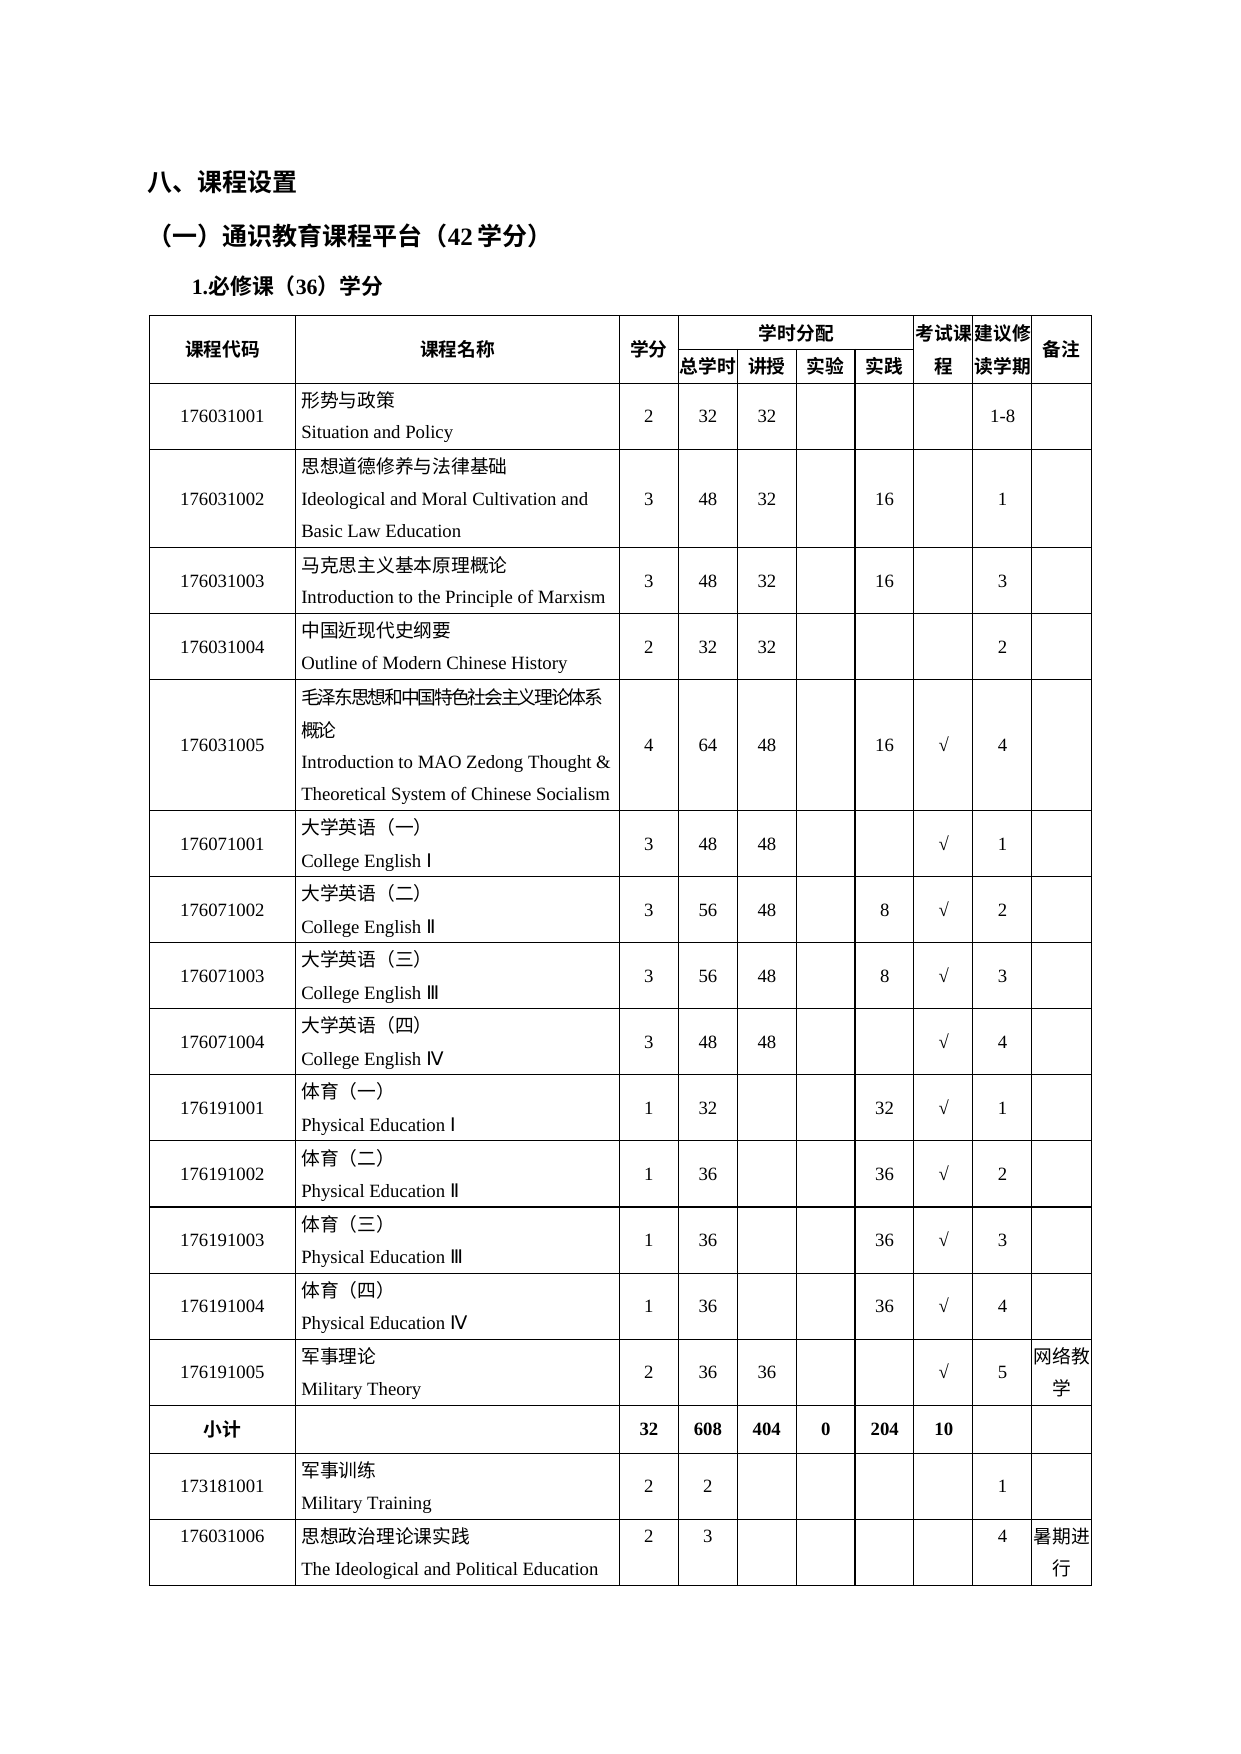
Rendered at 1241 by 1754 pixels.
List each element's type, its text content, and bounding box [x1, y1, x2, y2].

table_cell [738, 1075, 796, 1140]
table_cell 32 [738, 614, 796, 679]
table_cell 48 [679, 548, 737, 613]
table_cell √ [914, 1075, 972, 1140]
table_cell [1032, 943, 1091, 1008]
table_cell 大学英语（一） College English Ⅰ [296, 811, 619, 876]
table_cell 2 [973, 614, 1031, 679]
table_cell 1 [973, 450, 1031, 547]
table_cell [797, 1009, 854, 1074]
table_cell 32 [738, 548, 796, 613]
table_cell 176071002 [150, 877, 295, 942]
table_cell [856, 1009, 913, 1074]
table_cell [797, 1075, 854, 1140]
table_cell [797, 680, 854, 810]
table_cell 3 [620, 1009, 678, 1074]
table_cell 16 [856, 548, 913, 613]
table_cell 3 [973, 1208, 1031, 1272]
table_cell [1032, 1406, 1091, 1453]
table_cell 48 [738, 943, 796, 1008]
table_cell 8 [856, 877, 913, 942]
table_cell 36 [679, 1208, 737, 1272]
table_cell [973, 1406, 1031, 1453]
table_cell 大学英语（二） College English Ⅱ [296, 877, 619, 942]
table_cell 48 [679, 811, 737, 876]
table_cell 4 [973, 1009, 1031, 1074]
table_cell 176071003 [150, 943, 295, 1008]
table_cell 176071001 [150, 811, 295, 876]
table_cell 176191003 [150, 1208, 295, 1272]
table_cell 3 [620, 877, 678, 942]
table_cell [1032, 548, 1091, 613]
table_cell √ [914, 1009, 972, 1074]
table_cell 36 [679, 1274, 737, 1338]
table_cell 56 [679, 877, 737, 942]
table_cell [797, 1274, 854, 1338]
table_cell 小计 [150, 1406, 295, 1453]
text （一）通识教育课程平台（42学分） [148, 216, 1092, 253]
table_cell 2 [620, 1520, 678, 1585]
table_cell 56 [679, 943, 737, 1008]
table_cell 36 [679, 1340, 737, 1404]
table_cell 36 [856, 1274, 913, 1338]
table_cell 48 [738, 1009, 796, 1074]
table_cell [1032, 384, 1091, 448]
table_cell √ [914, 943, 972, 1008]
table_cell 176031005 [150, 680, 295, 810]
table_cell 204 [856, 1406, 913, 1453]
table_cell [1032, 1454, 1091, 1519]
table_cell 176031001 [150, 384, 295, 448]
table_cell 2 [973, 1141, 1031, 1206]
table_cell [797, 877, 854, 942]
table_cell 1 [620, 1274, 678, 1338]
table_cell [914, 450, 972, 547]
table_cell 36 [738, 1340, 796, 1404]
table_cell [797, 1454, 854, 1519]
table_cell 大学英语（四） College English Ⅳ [296, 1009, 619, 1074]
table_cell [797, 1208, 854, 1272]
table_cell [1032, 1274, 1091, 1338]
table_cell √ [914, 680, 972, 810]
table_cell 思想道德修养与法律基础 Ideological and Moral Cultivation and Basic Law Education [296, 450, 619, 547]
table_cell 48 [679, 450, 737, 547]
table_cell 3 [973, 548, 1031, 613]
table_cell 1 [973, 1075, 1031, 1140]
table_header 建议修读学期 [973, 316, 1031, 382]
table_cell √ [914, 1340, 972, 1404]
table_cell [738, 1274, 796, 1338]
table_cell [1032, 1009, 1091, 1074]
table_cell [856, 811, 913, 876]
table_cell [1032, 1208, 1091, 1272]
table_cell [296, 1406, 619, 1453]
table_cell 176031006 [150, 1520, 295, 1585]
table_cell 4 [973, 1274, 1031, 1338]
table_cell 36 [856, 1208, 913, 1272]
table_header 备注 [1032, 316, 1091, 382]
table_cell 36 [679, 1141, 737, 1206]
table_cell 实验 [797, 350, 854, 382]
table_cell 16 [856, 450, 913, 547]
table_cell [914, 614, 972, 679]
table_cell [1032, 680, 1091, 810]
table_cell 32 [738, 384, 796, 448]
table_header 课程名称 [296, 316, 619, 382]
table_cell 0 [797, 1406, 854, 1453]
table_cell 48 [738, 680, 796, 810]
table_header 学分 [620, 316, 678, 382]
table_cell [1032, 450, 1091, 547]
table_cell 48 [738, 877, 796, 942]
table_cell 173181001 [150, 1454, 295, 1519]
table_cell √ [914, 1141, 972, 1206]
table_cell 176191002 [150, 1141, 295, 1206]
table_header 学时分配 [679, 316, 913, 349]
table_cell [738, 1208, 796, 1272]
table_cell [738, 1141, 796, 1206]
table_cell [797, 614, 854, 679]
table_cell 体育（四） Physical Education Ⅳ [296, 1274, 619, 1338]
table_cell 3 [679, 1520, 737, 1585]
table_header 考试课程 [914, 316, 972, 382]
table_cell 32 [679, 614, 737, 679]
table_cell [797, 384, 854, 448]
table_cell 16 [856, 680, 913, 810]
table_cell 2 [679, 1454, 737, 1519]
table_cell 1 [973, 1454, 1031, 1519]
table_cell 48 [679, 1009, 737, 1074]
table_cell 8 [856, 943, 913, 1008]
table_cell √ [914, 811, 972, 876]
table_cell 48 [738, 811, 796, 876]
table_cell [797, 1340, 854, 1404]
table_cell [1032, 614, 1091, 679]
table_cell 体育（三） Physical Education Ⅲ [296, 1208, 619, 1272]
table_cell 1 [620, 1141, 678, 1206]
table_cell [856, 1454, 913, 1519]
table_cell [914, 1520, 972, 1585]
table_cell 176031003 [150, 548, 295, 613]
table_cell 暑期进行 [1032, 1520, 1091, 1585]
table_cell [296, 1520, 619, 1585]
table_cell 176191004 [150, 1274, 295, 1338]
table_cell 2 [620, 1340, 678, 1404]
table_cell 体育（二） Physical Education Ⅱ [296, 1141, 619, 1206]
table_cell 176031004 [150, 614, 295, 679]
table_cell 176031002 [150, 450, 295, 547]
table_cell 176071004 [150, 1009, 295, 1074]
table_cell 608 [679, 1406, 737, 1453]
table_cell 10 [914, 1406, 972, 1453]
table_cell √ [914, 877, 972, 942]
table_cell 3 [620, 548, 678, 613]
table_cell [1032, 1141, 1091, 1206]
table_cell 中国近现代史纲要 Outline of Modern Chinese History [296, 614, 619, 679]
table_cell 3 [620, 450, 678, 547]
table_cell 1 [620, 1075, 678, 1140]
table_cell [914, 548, 972, 613]
table_cell [797, 548, 854, 613]
table_cell 毛泽东思想和中国特色社会主义理论体系概论 Introduction to MAO Zedong Thought & Theoretical System of Chinese Socialism [296, 680, 619, 810]
table_cell 2 [620, 1454, 678, 1519]
table_cell 64 [679, 680, 737, 810]
table_cell 1 [973, 811, 1031, 876]
table_cell [1032, 811, 1091, 876]
table_cell 马克思主义基本原理概论 Introduction to the Principle of Marxism [296, 548, 619, 613]
table_cell 32 [856, 1075, 913, 1140]
table_cell 形势与政策 Situation and Policy [296, 384, 619, 448]
table_cell [1032, 877, 1091, 942]
table_header 课程代码 [150, 316, 295, 382]
table_cell 404 [738, 1406, 796, 1453]
table_cell 1-8 [973, 384, 1031, 448]
table_cell 2 [973, 877, 1031, 942]
table_cell 讲授 [738, 350, 796, 382]
table_cell [856, 614, 913, 679]
table_cell 4 [973, 680, 1031, 810]
table_cell [738, 1520, 796, 1585]
table_cell 实践 [856, 350, 913, 382]
table_cell [797, 811, 854, 876]
table_cell [797, 943, 854, 1008]
table_cell [856, 1520, 913, 1585]
table_cell 4 [620, 680, 678, 810]
table_cell 总学时 [679, 350, 737, 382]
table_cell 3 [973, 943, 1031, 1008]
table_cell 32 [679, 1075, 737, 1140]
table_cell 2 [620, 614, 678, 679]
text 八、课程设置 [148, 162, 1092, 198]
table_cell 176191001 [150, 1075, 295, 1140]
table_cell 3 [620, 943, 678, 1008]
table_cell √ [914, 1274, 972, 1338]
table_cell [797, 1141, 854, 1206]
text 1.必修课（36）学分 [148, 271, 1092, 301]
table_cell [914, 1454, 972, 1519]
table_cell 2 [620, 384, 678, 448]
table_cell [914, 384, 972, 448]
table_cell [797, 1520, 854, 1585]
table_cell [856, 384, 913, 448]
table_cell 军事训练 Military Training [296, 1454, 619, 1519]
table_cell 3 [620, 811, 678, 876]
table_cell 32 [679, 384, 737, 448]
table_cell 176191005 [150, 1340, 295, 1404]
table_cell [856, 1340, 913, 1404]
table_cell [738, 1454, 796, 1519]
table_cell 32 [738, 450, 796, 547]
table_cell 36 [856, 1141, 913, 1206]
table_cell [1032, 1075, 1091, 1140]
table_cell 军事理论 Military Theory [296, 1340, 619, 1404]
table_cell √ [914, 1208, 972, 1272]
table_cell 32 [620, 1406, 678, 1453]
table_cell 4 [973, 1520, 1031, 1585]
table_cell 大学英语（三） College English Ⅲ [296, 943, 619, 1008]
table_cell 1 [620, 1208, 678, 1272]
table_cell 体育（一） Physical Education Ⅰ [296, 1075, 619, 1140]
table_cell 5 [973, 1340, 1031, 1404]
table_cell 网络教学 [1032, 1340, 1091, 1404]
table_cell [797, 450, 854, 547]
